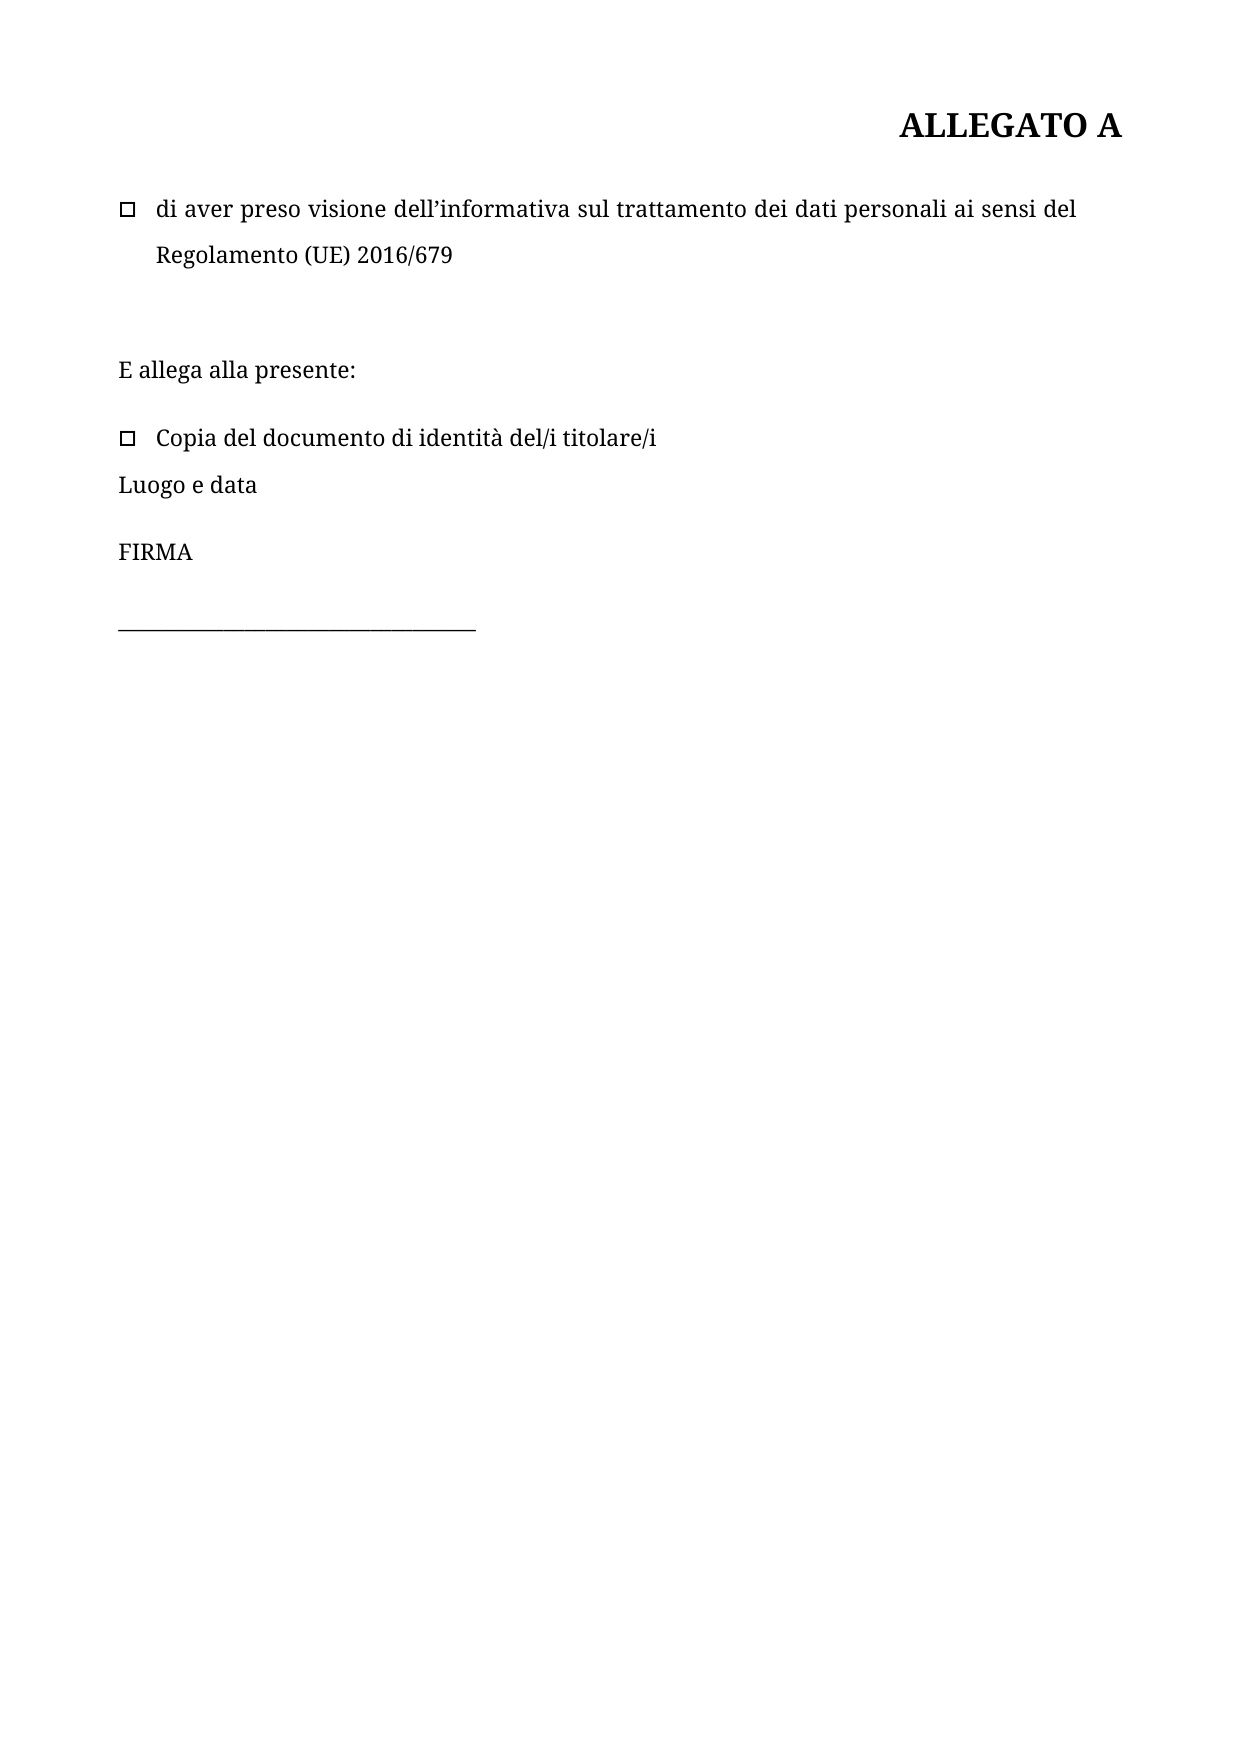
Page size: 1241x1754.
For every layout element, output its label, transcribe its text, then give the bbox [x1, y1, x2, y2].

text Luogo e data [118, 469, 1078, 500]
text __________________________________ [118, 604, 1078, 635]
list di aver preso visione dell’informativa sul trattamento dei dati personali ai sensi del Regolamento (UE) 2016/679 [118, 193, 1078, 271]
text FIRMA [118, 536, 1078, 568]
list Copia del documento di identità del/i titolare/i [118, 422, 1078, 453]
text E allega alla presente: [118, 354, 1078, 385]
